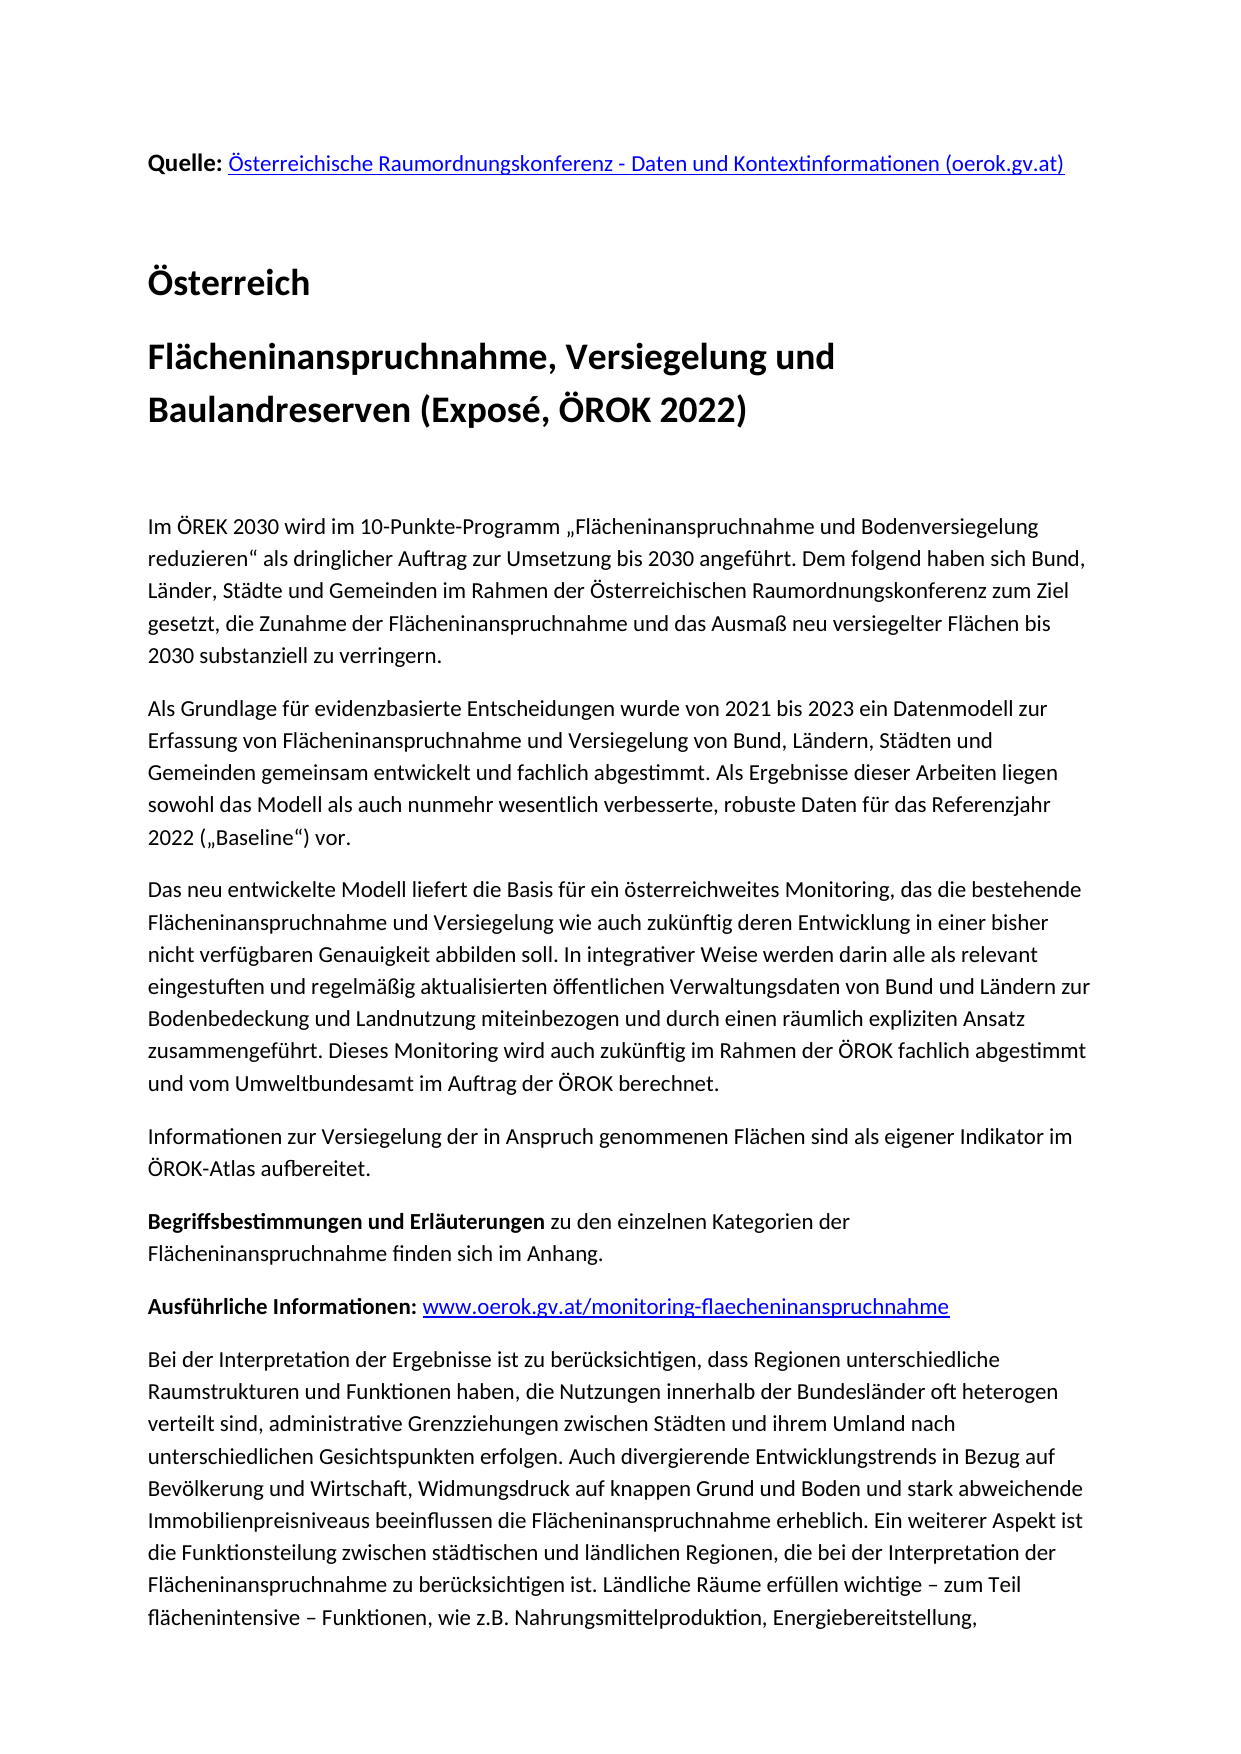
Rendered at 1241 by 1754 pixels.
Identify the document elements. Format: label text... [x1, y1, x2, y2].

text Ausführliche Informationen: www.oerok.gv.at/monitoring-flaecheninanspruchnahme [148, 1292, 1093, 1320]
text Begriffsbestimmungen und Erläuterungen zu den einzelnen Kategorien der Flächeninanspruchnahme finden sich im Anhang. [148, 1207, 1093, 1267]
text Als Grundlage für evidenzbasierte Entscheidungen wurde von 2021 bis 2023 ein Datenmodell zur Erfassung von Flächeninanspruchnahme und Versiegelung von Bund, Ländern, Städten und Gemeinden gemeinsam entwickelt und fachlich abgestimmt. Als Ergebnisse dieser Arbeiten liegen sowohl das Modell als auch nunmehr wesentlich verbesserte, robuste Daten für das Referenzjahr 2022 („Baseline“) vor. [148, 694, 1093, 851]
text Flächeninanspruchnahme, Versiegelung und Baulandreserven (Exposé, ÖROK 2022) [148, 333, 1093, 431]
text Das neu entwickelte Modell liefert die Basis für ein österreichweites Monitoring, das die bestehende Flächeninanspruchnahme und Versiegelung wie auch zukünftig deren Entwicklung in einer bisher nicht verfügbaren Genauigkeit abbilden soll. In integrativer Weise werden darin alle als relevant eingestuften und regelmäßig aktualisierten öffentlichen Verwaltungsdaten von Bund und Ländern zur Bodenbedeckung und Landnutzung miteinbezogen und durch einen räumlich expliziten Ansatz zusammengeführt. Dieses Monitoring wird auch zukünftig im Rahmen der ÖROK fachlich abgestimmt und vom Umweltbundesamt im Auftrag der ÖROK berechnet. [148, 876, 1093, 1097]
text Österreich [148, 259, 1093, 305]
text Quelle: Österreichische Raumordnungskonferenz - Daten und Kontextinformationen (oerok.gv.at) [148, 148, 1093, 178]
text Informationen zur Versiegelung der in Anspruch genommenen Flächen sind als eigener Indikator im ÖROK-Atlas aufbereitet. [148, 1122, 1093, 1182]
text Im ÖREK 2030 wird im 10-Punkte-Programm „Flächeninanspruchnahme und Bodenversiegelung reduzieren“ als dringlicher Auftrag zur Umsetzung bis 2030 angeführt. Dem folgend haben sich Bund, Länder, Städte und Gemeinden im Rahmen der Österreichischen Raumordnungskonferenz zum Ziel gesetzt, die Zunahme der Flächeninanspruchnahme und das Ausmaß neu versiegelter Flächen bis 2030 substanziell zu verringern. [148, 512, 1093, 669]
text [148, 1345, 1093, 1631]
